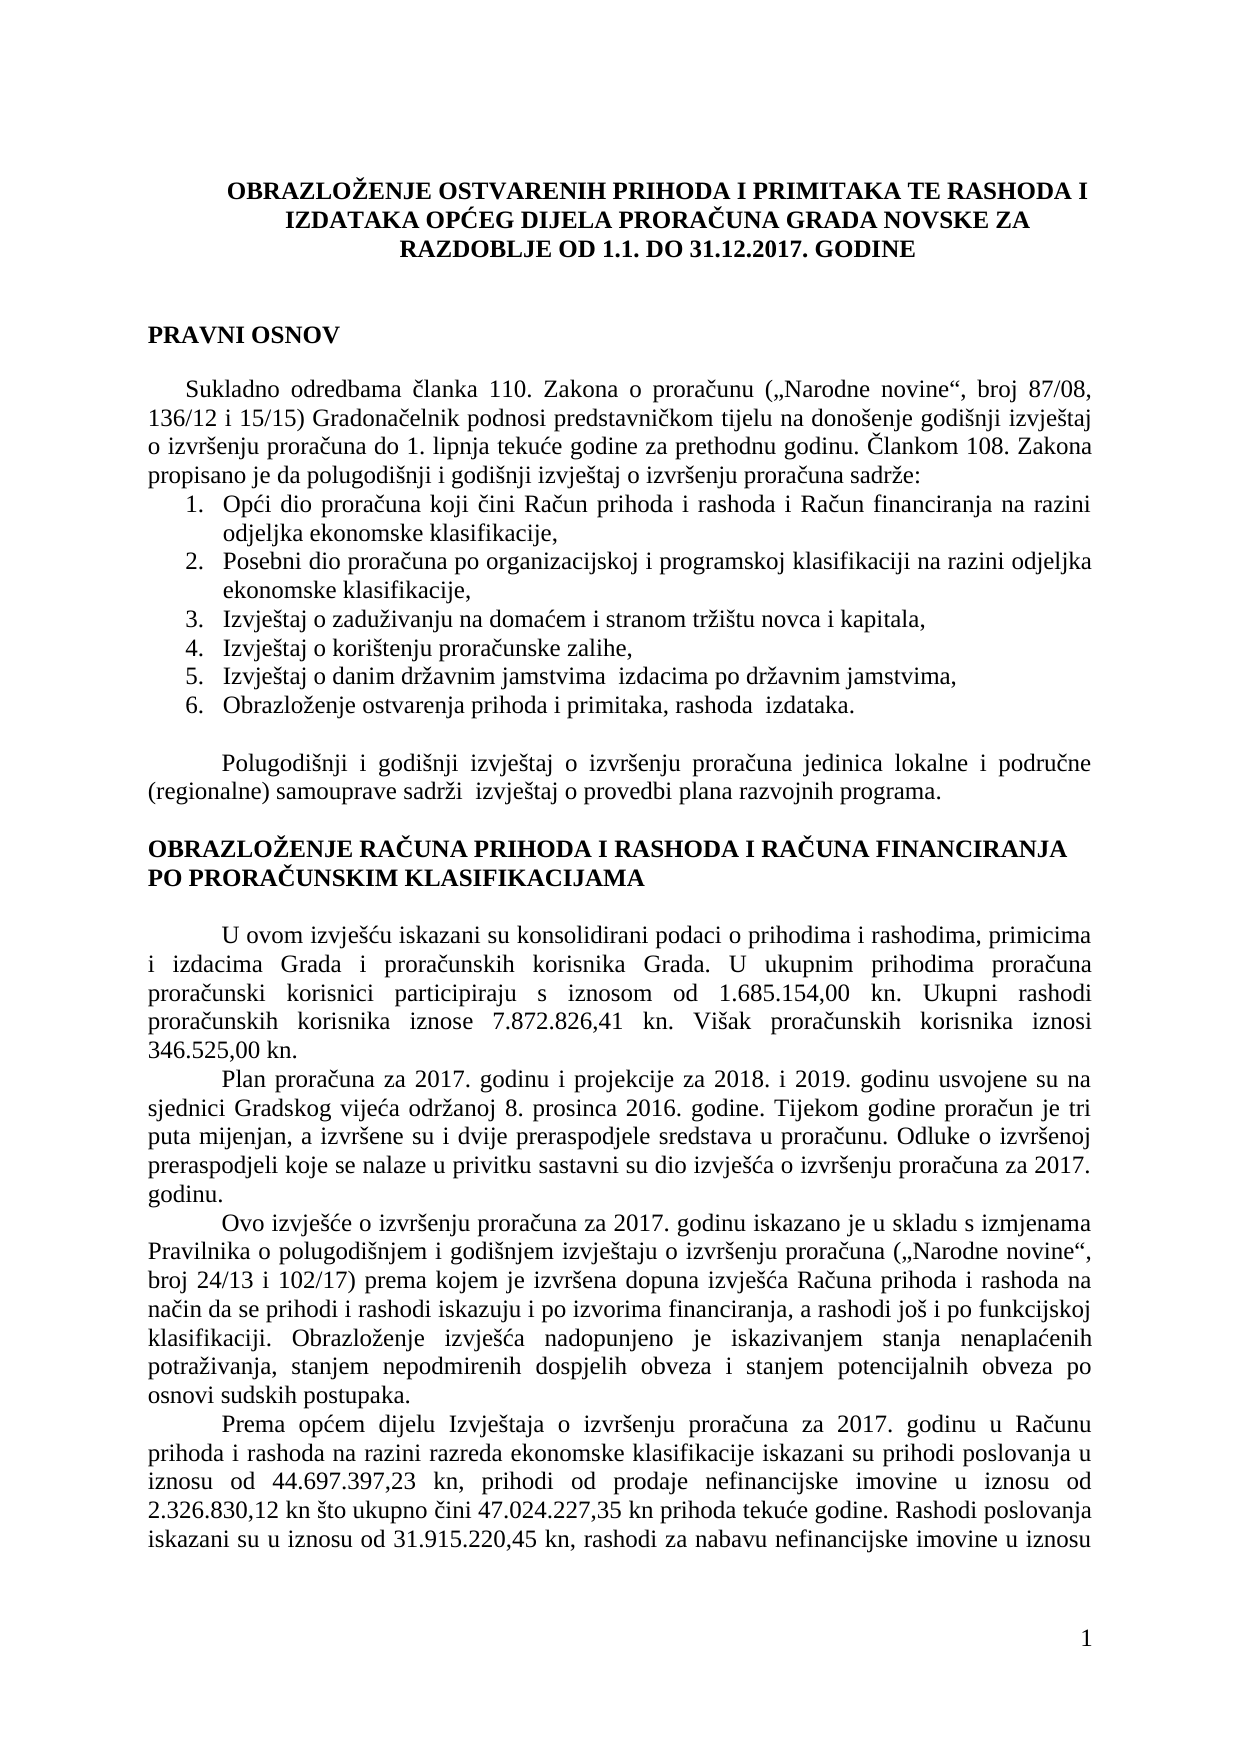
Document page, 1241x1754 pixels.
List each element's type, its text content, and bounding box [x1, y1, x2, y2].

text Plan proračuna za 2017. godinu i projekcije za 2018. i 2019. godinu usvojene su na sjednici Gradskog vijeća održanoj 8. prosinca 2016. godine. Tijekom godine proračun je tri puta mijenjan, a izvršene su i dvije preraspodjele sredstava u proračunu. Odluke o izvršenoj preraspodjeli koje se nalaze u privitku sastavni su dio izvješća o izvršenju proračuna za 2017. godinu. [148, 1064, 1093, 1208]
list Posebni dio proračuna po organizacijskoj i programskoj klasifikaciji na razini odjeljka ekonomske klasifikacije, [185, 546, 1093, 604]
text PRAVNI OSNOV [148, 320, 1093, 349]
text Ovo izvješće o izvršenju proračuna za 2017. godinu iskazano je u skladu s izmjenama Pravilnika o polugodišnjem i godišnjem izvještaju o izvršenju proračuna („Narodne novine“, broj 24/13 i 102/17) prema kojem je izvršena dopuna izvješća Računa prihoda i rashoda na način da se prihodi i rashodi iskazuju i po izvorima financiranja, a rashodi još i po funkcijskoj klasifikaciji. Obrazloženje izvješća nadopunjeno je iskazivanjem stanja nenaplaćenih potraživanja, stanjem nepodmirenih dospjelih obveza i stanjem potencijalnih obveza po osnovi sudskih postupaka. [148, 1208, 1093, 1409]
text OBRAZLOŽENJE OSTVARENIH PRIHODA I PRIMITAKA TE RASHODA I IZDATAKA OPĆEG DIJELA PRORAČUNA GRADA NOVSKE ZA RAZDOBLJE OD 1.1. DO 31.12.2017. GODINE [223, 176, 1093, 263]
text Sukladno odredbama članka 110. Zakona o proračunu („Narodne novine“, broj 87/08, 136/12 i 15/15) Gradonačelnik podnosi predstavničkom tijelu na donošenje godišnji izvještaj o izvršenju proračuna do 1. lipnja tekuće godine za prethodnu godinu. Člankom 108. Zakona propisano je da polugodišnji i godišnji izvještaj o izvršenju proračuna sadrže: [148, 374, 1093, 489]
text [148, 1409, 1093, 1553]
text U ovom izvješću iskazani su konsolidirani podaci o prihodima i rashodima, primicima i izdacima Grada i proračunskih korisnika Grada. U ukupnim prihodima proračuna proračunski korisnici participiraju s iznosom od 1.685.154,00 kn. Ukupni rashodi proračunskih korisnika iznose 7.872.826,41 kn. Višak proračunskih korisnika iznosi 346.525,00 kn. [148, 920, 1093, 1064]
list Izvještaj o zaduživanju na domaćem i stranom tržištu novca i kapitala, [185, 604, 1093, 633]
list Izvještaj o danim državnim jamstvima izdacima po državnim jamstvima, [185, 661, 1093, 690]
list Opći dio proračuna koji čini Račun prihoda i rashoda i Račun financiranja na razini odjeljka ekonomske klasifikacije, [185, 489, 1093, 546]
list Izvještaj o korištenju proračunske zalihe, [185, 633, 1093, 661]
text OBRAZLOŽENJE RAČUNA PRIHODA I RASHODA I RAČUNA FINANCIRANJA PO PRORAČUNSKIM KLASIFIKACIJAMA [148, 834, 1093, 891]
text Polugodišnji i godišnji izvještaj o izvršenju proračuna jedinica lokalne i područne (regionalne) samouprave sadrži izvještaj o provedbi plana razvojnih programa. [148, 748, 1093, 805]
list Obrazloženje ostvarenja prihoda i primitaka, rashoda izdataka. [185, 690, 1093, 719]
